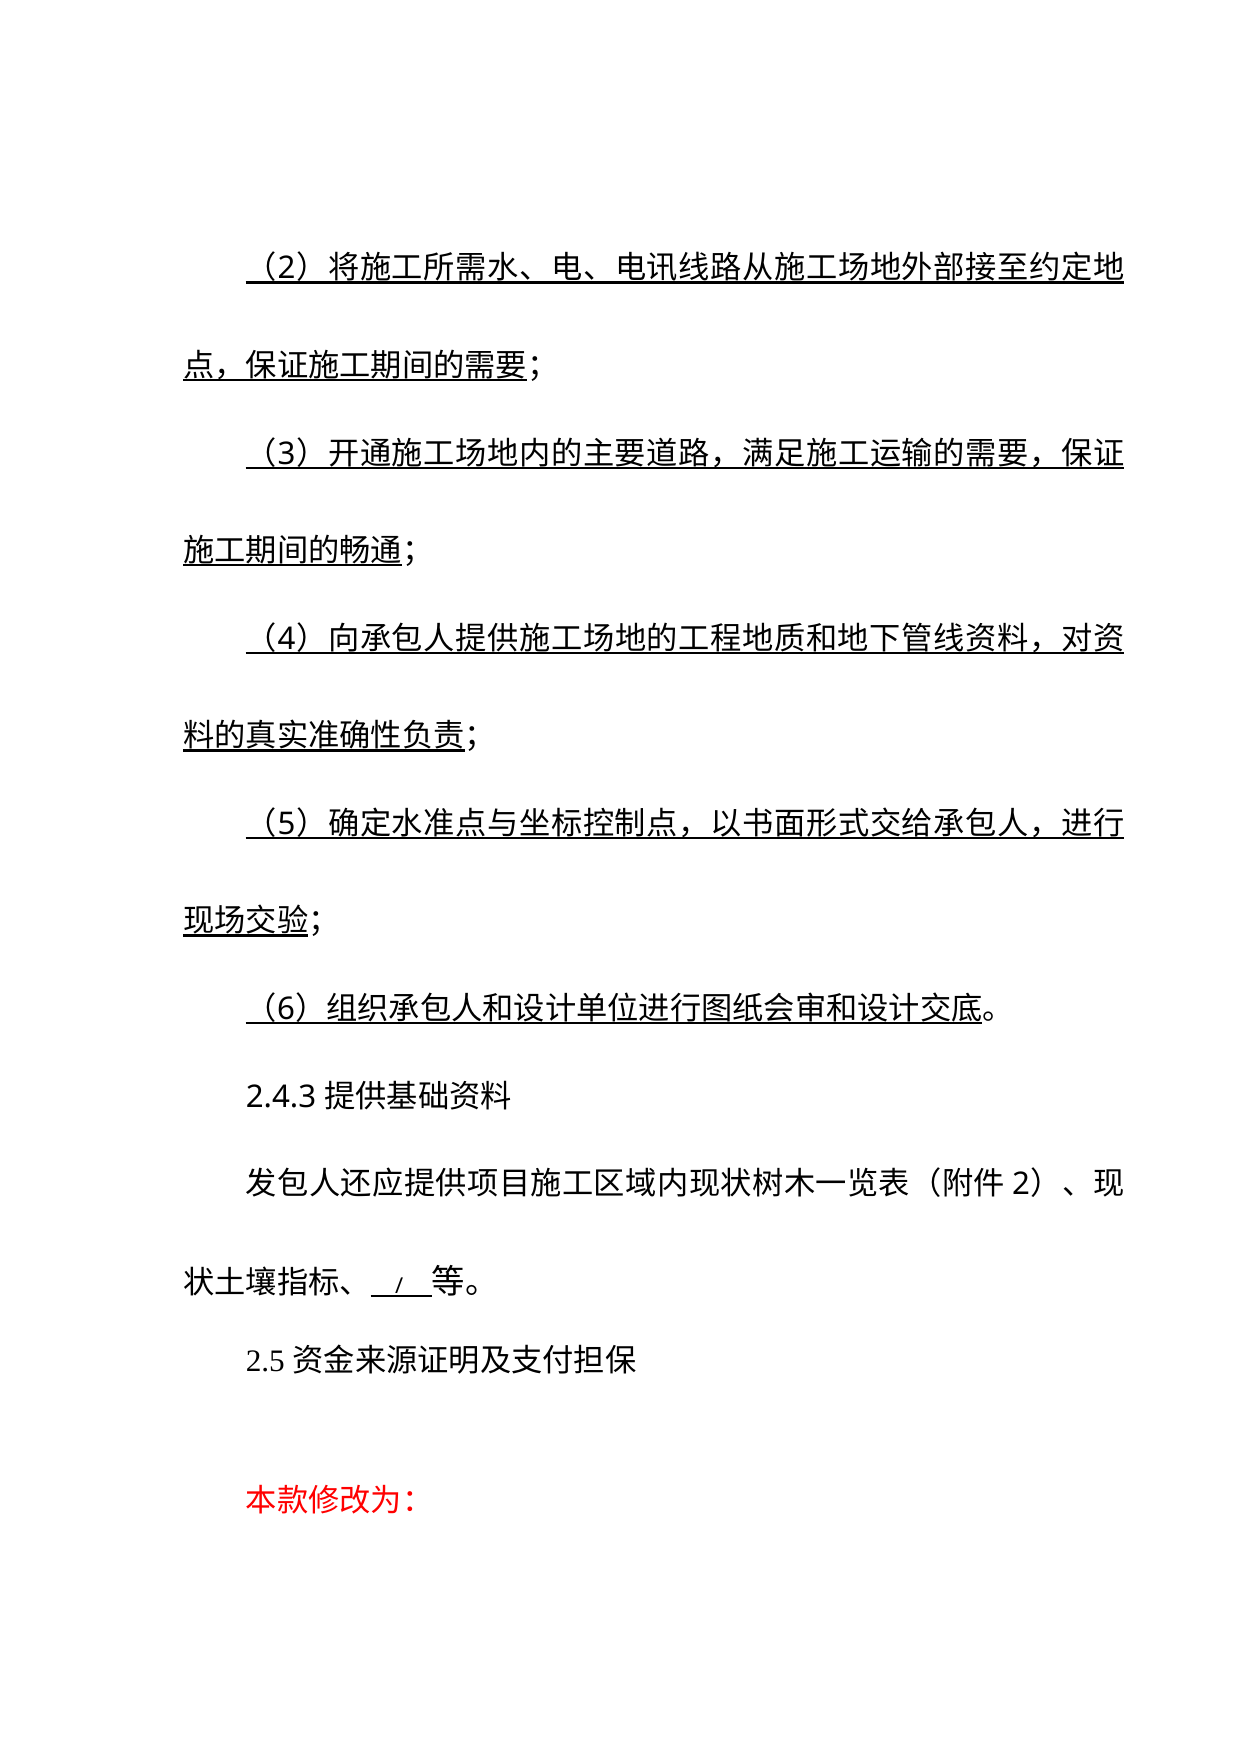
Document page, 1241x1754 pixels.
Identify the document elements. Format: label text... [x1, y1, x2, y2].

text （2）将施工所需水、电、电讯线路从施工场地外部接至约定地点，保证施工期间的需要； [183, 233, 1125, 395]
text （5）确定水准点与坐标控制点，以书面形式交给承包人，进行现场交验； [183, 788, 1125, 951]
text 本款修改为： [183, 1335, 1125, 1530]
text （4）向承包人提供施工场地的工程地质和地下管线资料，对资料的真实准确性负责； [183, 603, 1125, 766]
text 2.4.3 提供基础资料 [183, 1061, 1125, 1126]
text 发包人还应提供项目施工区域内现状树木一览表（附件2）、现状土壤指标、 / 等。 [183, 1149, 1125, 1311]
text （6）组织承包人和设计单位进行图纸会审和设计交底。 [183, 973, 1125, 1038]
text （3）开通施工场地内的主要道路，满足施工运输的需要，保证施工期间的畅通； [183, 418, 1125, 581]
text 2.5 资金来源证明及支付担保 [183, 1335, 636, 1381]
